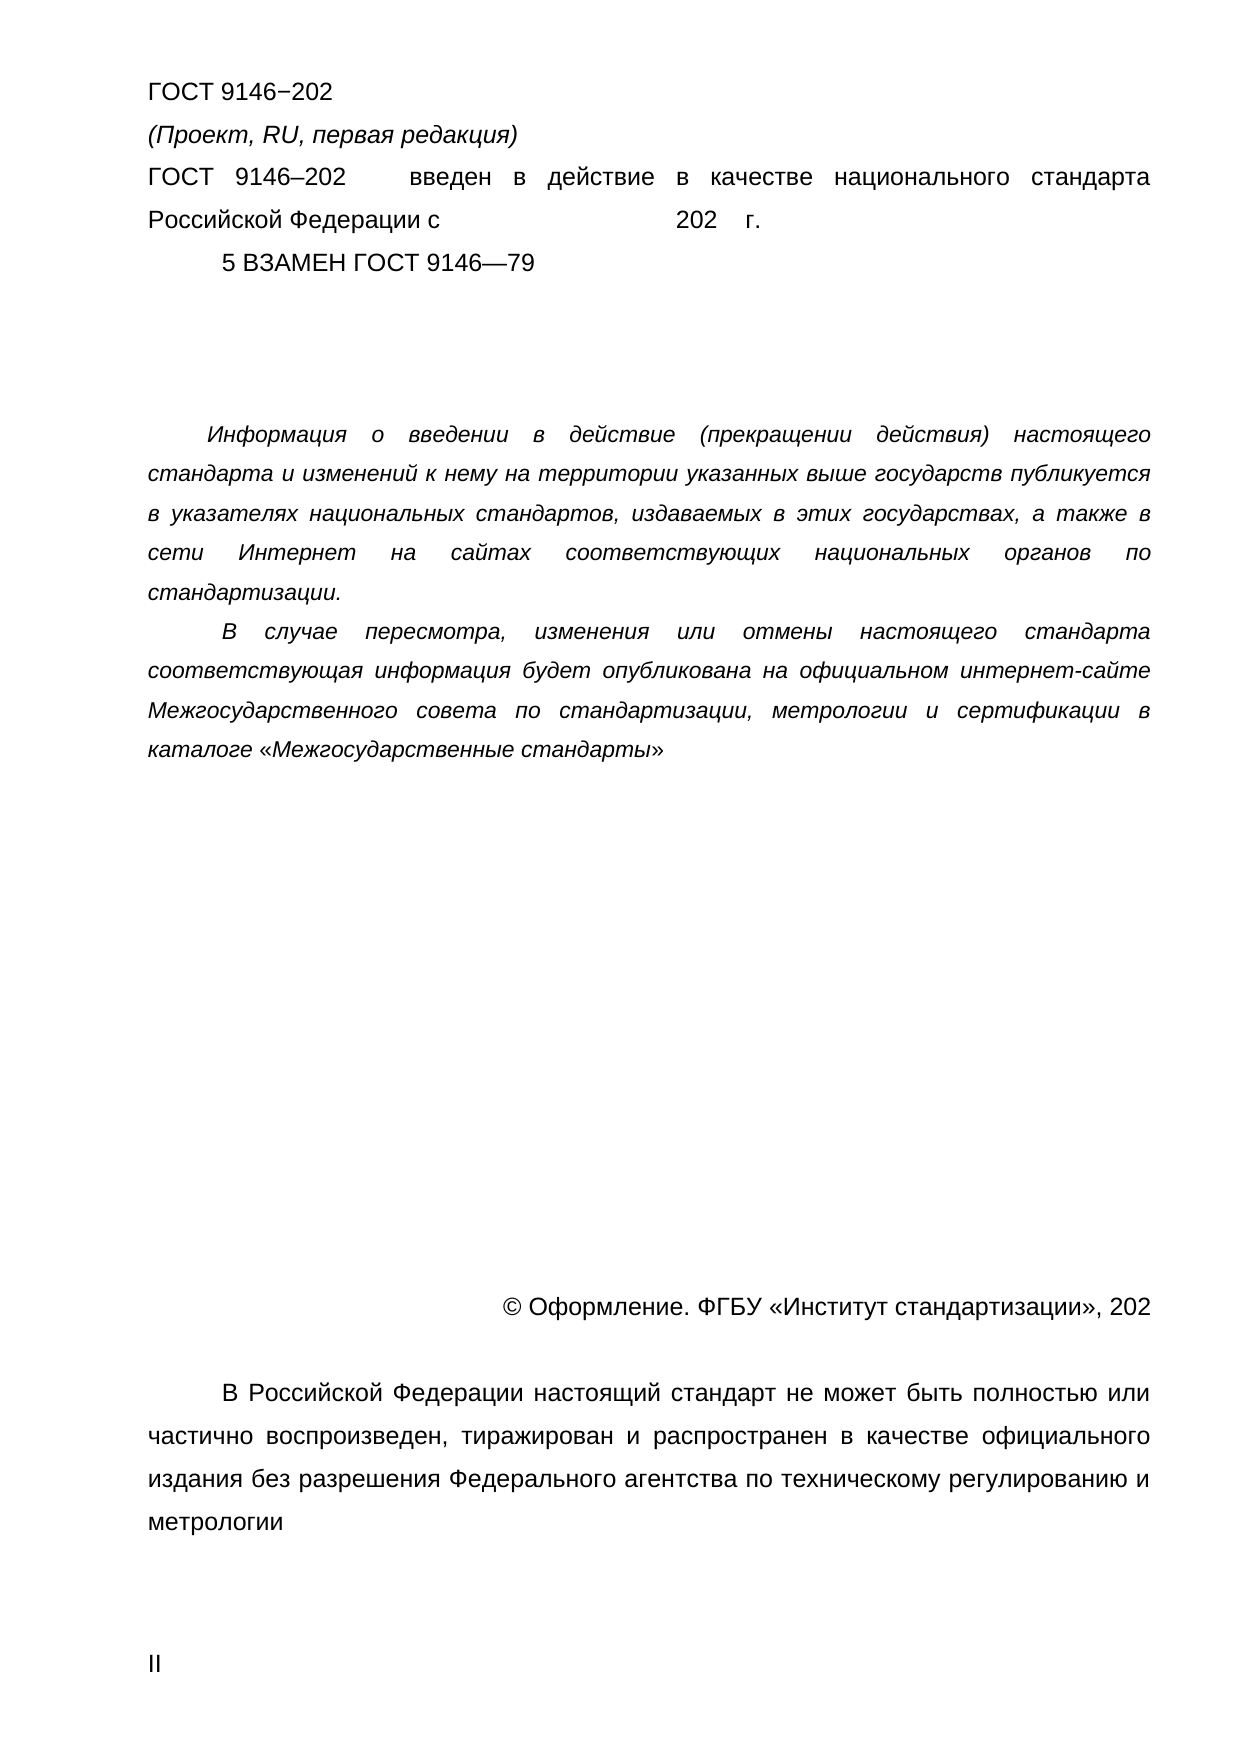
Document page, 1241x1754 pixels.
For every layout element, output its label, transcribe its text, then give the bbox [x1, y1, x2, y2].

text В случае пересмотра, изменения или отмены настоящего стандарта соответствующая информация будет опубликована на официальном интернет-сайте Межгосударственного совета по стандартизации, метрологии и сертификации в каталоге «Межгосударственные стандарты» [148, 618, 1152, 763]
text © Оформление. ФГБУ «Институт стандартизации», 202 [148, 1292, 1152, 1320]
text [148, 162, 1152, 234]
text В Российской Федерации настоящий стандарт не может быть полностью или частично воспроизведен, тиражирован и распространен в качестве официального издания без разрешения Федерального агентства по техническому регулированию и метрологии [148, 1378, 1152, 1536]
text Информация о введении в действие (прекращении действия) настоящего стандарта и изменений к нему на территории указанных выше государств публикуется в указателях национальных стандартов, издаваемых в этих государствах, а также в сети Интернет на сайтах соответствующих национальных органов по стандартизации. [148, 421, 1152, 605]
text 5 ВЗАМЕН ГОСТ 9146—79 [148, 248, 1152, 277]
